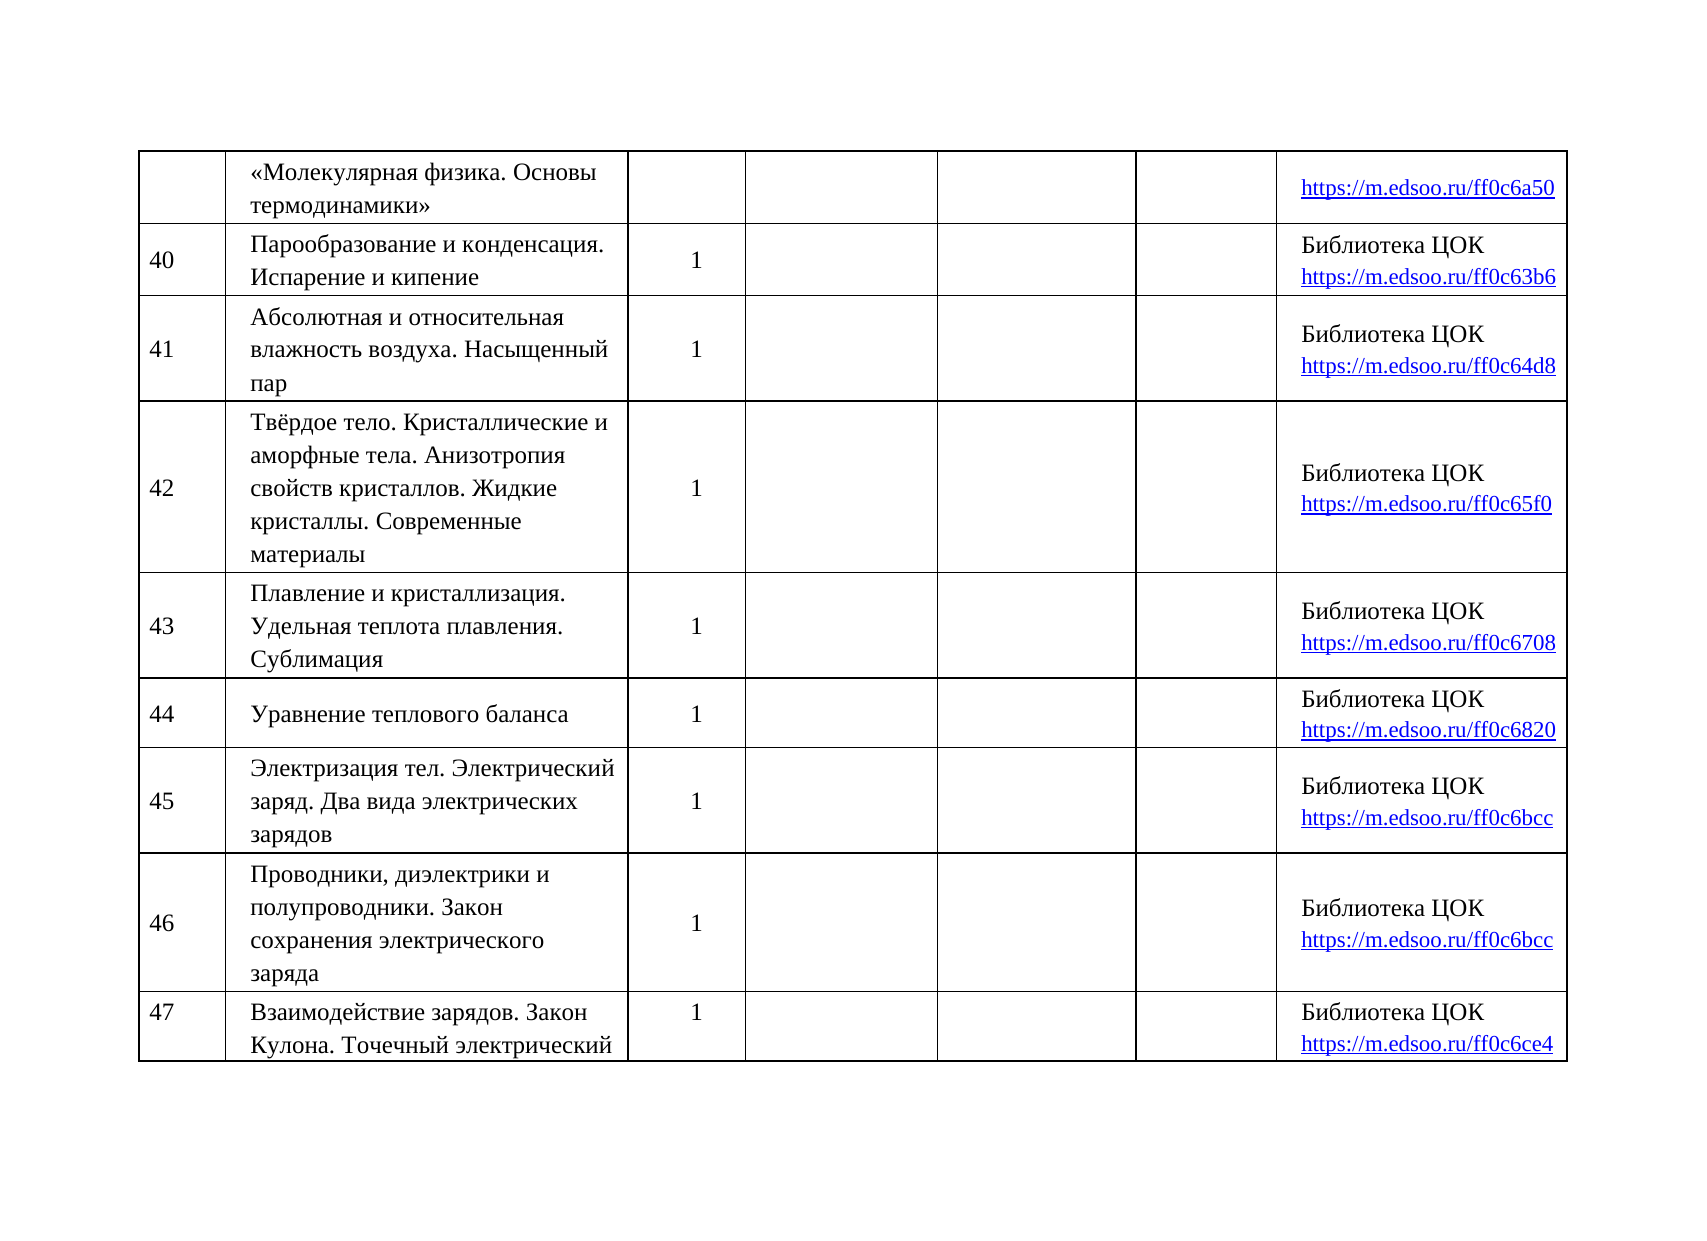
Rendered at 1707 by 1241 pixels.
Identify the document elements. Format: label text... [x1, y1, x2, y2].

table_cell [1137, 573, 1276, 677]
table_cell Проводники, диэлектрики и полупроводники. Закон сохранения электрического заряда [226, 854, 627, 991]
table_cell 42 [140, 402, 225, 572]
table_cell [226, 992, 627, 1060]
table_cell [1137, 224, 1276, 295]
table_cell [1137, 748, 1276, 852]
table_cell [226, 152, 627, 222]
table_cell Плавление и кристаллизация. Удельная теплота плавления. Сублимация [226, 573, 627, 677]
table_cell [938, 296, 1135, 400]
table_cell [1137, 402, 1276, 572]
table_cell [1137, 152, 1276, 222]
table_cell [938, 402, 1135, 572]
table_cell [1137, 296, 1276, 400]
table_cell [938, 152, 1135, 222]
table_cell 46 [140, 854, 225, 991]
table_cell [1277, 992, 1566, 1060]
table_cell Библиотека ЦОК https://m.edsoo.ru/ff0c6820 [1277, 679, 1566, 747]
table_cell 1 [629, 224, 745, 295]
table_cell [1137, 679, 1276, 747]
table_cell [746, 296, 937, 400]
table_cell [938, 854, 1135, 991]
table_cell 39 [140, 152, 225, 222]
table_cell 1 [629, 854, 745, 991]
table_cell [938, 679, 1135, 747]
table_cell Библиотека ЦОК https://m.edsoo.ru/ff0c6bcc [1277, 748, 1566, 852]
table_cell Твёрдое тело. Кристаллические и аморфные тела. Анизотропия свойств кристаллов. Жидкие кристаллы. Современные материалы [226, 402, 627, 572]
table_cell [746, 224, 937, 295]
table_cell [1137, 854, 1276, 991]
table_cell 1 [746, 152, 937, 222]
table_cell [746, 748, 937, 852]
table_cell Библиотека ЦОК https://m.edsoo.ru/ff0c65f0 [1277, 402, 1566, 572]
table_cell 1 [629, 152, 745, 222]
table_cell 45 [140, 748, 225, 852]
table_cell 43 [140, 573, 225, 677]
table_cell [746, 854, 937, 991]
table_cell Абсолютная и относительная влажность воздуха. Насыщенный пар [226, 296, 627, 400]
table_cell 1 [629, 748, 745, 852]
table_cell [938, 224, 1135, 295]
table_cell [1137, 992, 1276, 1060]
table_cell 47 [140, 992, 225, 1060]
table_cell Электризация тел. Электрический заряд. Два вида электрических зарядов [226, 748, 627, 852]
table_cell Библиотека ЦОК https://m.edsoo.ru/ff0c6708 [1277, 573, 1566, 677]
table_cell Библиотека ЦОК https://m.edsoo.ru/ff0c64d8 [1277, 296, 1566, 400]
table_cell 1 [629, 992, 745, 1060]
table_cell 1 [629, 402, 745, 572]
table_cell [1277, 152, 1566, 222]
table_cell [746, 402, 937, 572]
table_cell [746, 573, 937, 677]
table_cell 1 [629, 679, 745, 747]
table_cell Парообразование и конденсация. Испарение и кипение [226, 224, 627, 295]
table_cell 41 [140, 296, 225, 400]
table_cell [746, 679, 937, 747]
table_cell 1 [629, 296, 745, 400]
table_cell [938, 748, 1135, 852]
table_cell Библиотека ЦОК https://m.edsoo.ru/ff0c6bcc [1277, 854, 1566, 991]
table_cell 1 [629, 573, 745, 677]
table_cell Уравнение теплового баланса [226, 679, 627, 747]
table_cell 40 [140, 224, 225, 295]
table_cell Библиотека ЦОК https://m.edsoo.ru/ff0c63b6 [1277, 224, 1566, 295]
table_cell [938, 992, 1135, 1060]
table_cell [746, 992, 937, 1060]
table_cell 44 [140, 679, 225, 747]
table_cell [938, 573, 1135, 677]
